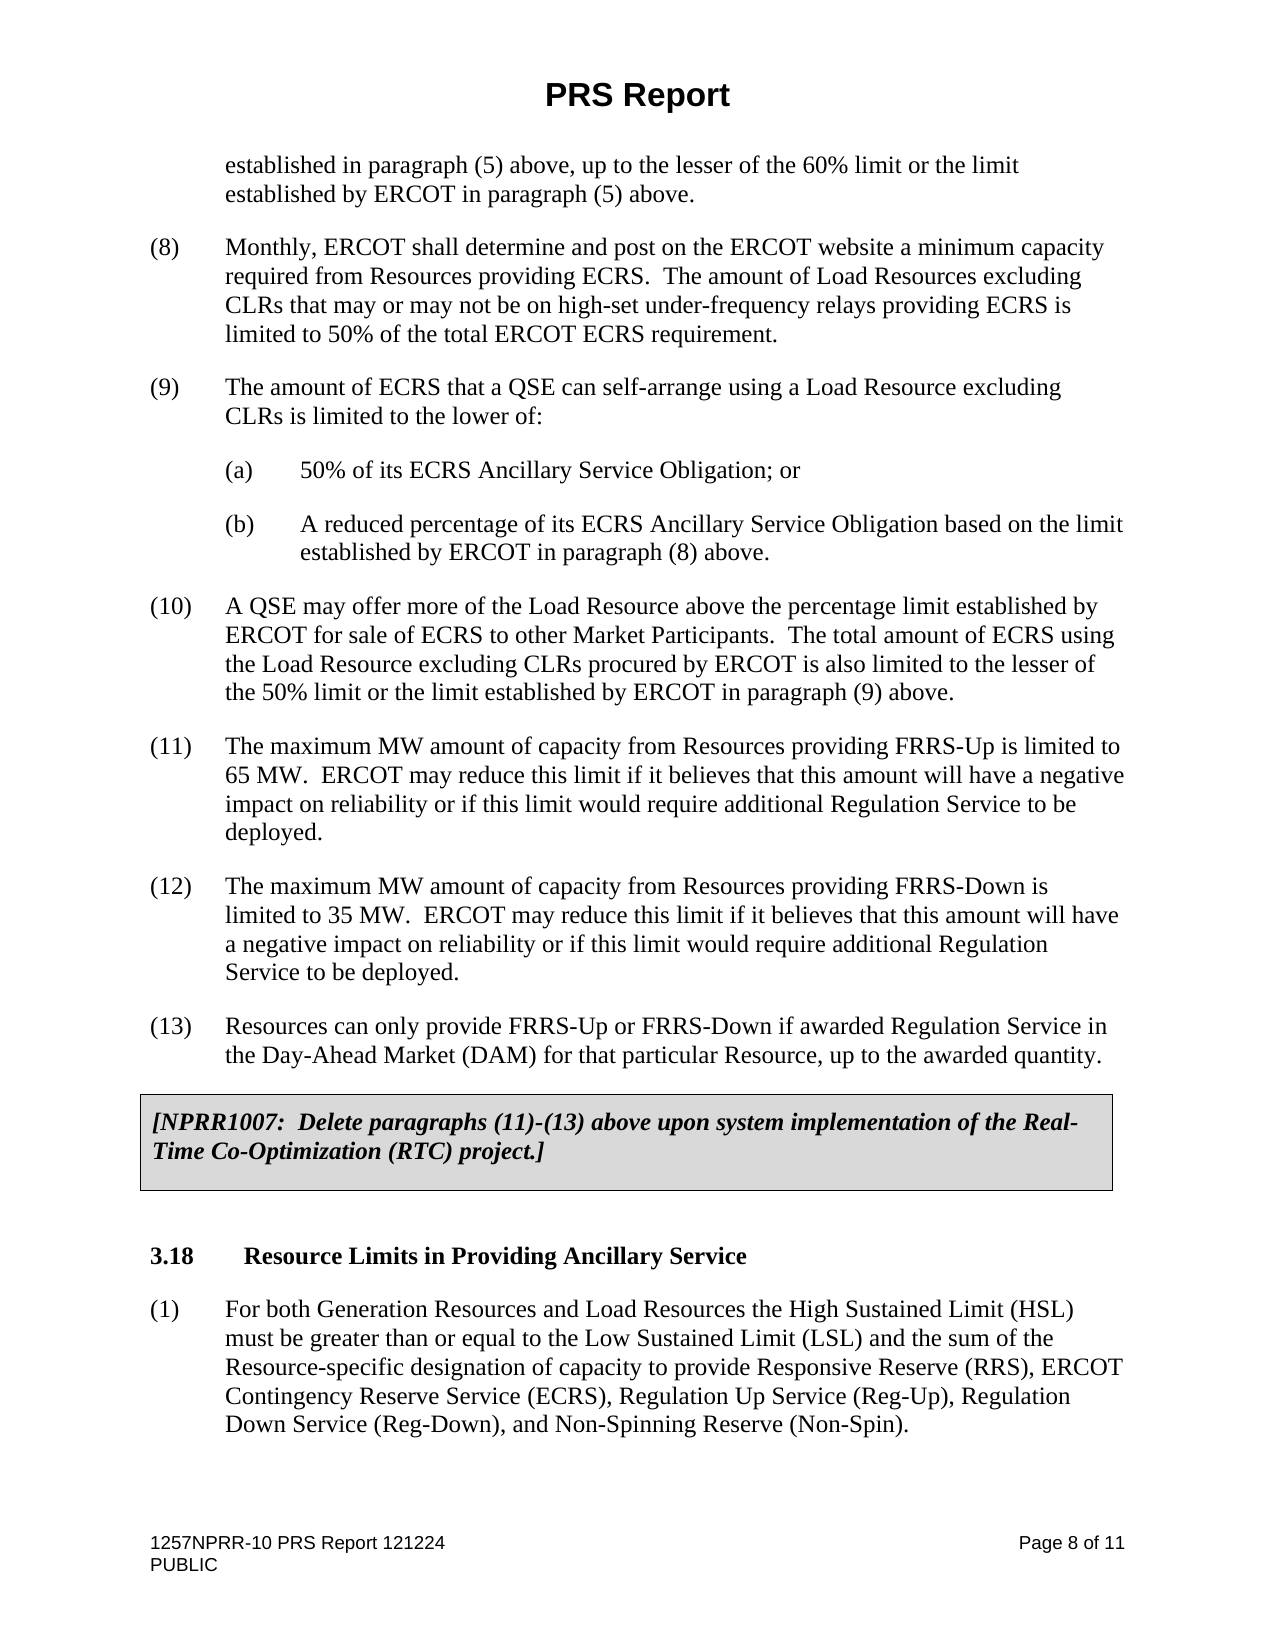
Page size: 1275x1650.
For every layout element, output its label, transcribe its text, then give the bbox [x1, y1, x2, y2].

text (10) A QSE may offer more of the Load Resource above the percentage limit established by ERCOT for sale of ECRS to other Market Participants. The total amount of ECRS using the Load Resource excluding CLRs procured by ERCOT is also limited to the lesser of the 50% limit or the limit established by ERCOT in paragraph (9) above. [150, 591, 1125, 706]
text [150, 150, 1125, 207]
text (13) Resources can only provide FRRS-Up or FRRS-Down if awarded Regulation Service in the Day-Ahead Market (DAM) for that particular Resource, up to the awarded quantity. [150, 1011, 1125, 1069]
text (9) The amount of ECRS that a QSE can self-arrange using a Load Resource excluding CLRs is limited to the lower of: [150, 372, 1125, 430]
text (12) The maximum MW amount of capacity from Resources providing FRRS-Down is limited to 35 MW. ERCOT may reduce this limit if it believes that this amount will have a negative impact on reliability or if this limit would require additional Regulation Service to be deployed. [150, 871, 1125, 986]
text (1) For both Generation Resources and Load Resources the High Sustained Limit (HSL) must be greater than or equal to the Low Sustained Limit (LSL) and the sum of the Resource-specific designation of capacity to provide Responsive Reserve (RRS), ERCOT Contingency Reserve Service (ECRS), Regulation Up Service (Reg-Up), Regulation Down Service (Reg-Down), and Non-Spinning Reserve (Non-Spin). [150, 1294, 1125, 1438]
text (8) Monthly, ERCOT shall determine and post on the ERCOT website a minimum capacity required from Resources providing ECRS. The amount of Load Resources excluding CLRs that may or may not be on high-set under-frequency relays providing ECRS is limited to 50% of the total ERCOT ECRS requirement. [150, 232, 1125, 347]
text (b) A reduced percentage of its ECRS Ancillary Service Obligation based on the limit established by ERCOT in paragraph (8) above. [225, 509, 1125, 566]
text (a) 50% of its ECRS Ancillary Service Obligation; or [225, 455, 1125, 484]
text 3.18 Resource Limits in Providing Ancillary Service [150, 1241, 1125, 1269]
table_header [NPRR1007: Delete paragraphs (11)-(13) above upon system implementation of the Real-Time Co-Optimization (RTC) project.] [141, 1095, 1112, 1190]
text (11) The maximum MW amount of capacity from Resources providing FRRS-Up is limited to 65 MW. ERCOT may reduce this limit if it believes that this amount will have a negative impact on reliability or if this limit would require additional Regulation Service to be deployed. [150, 731, 1125, 846]
